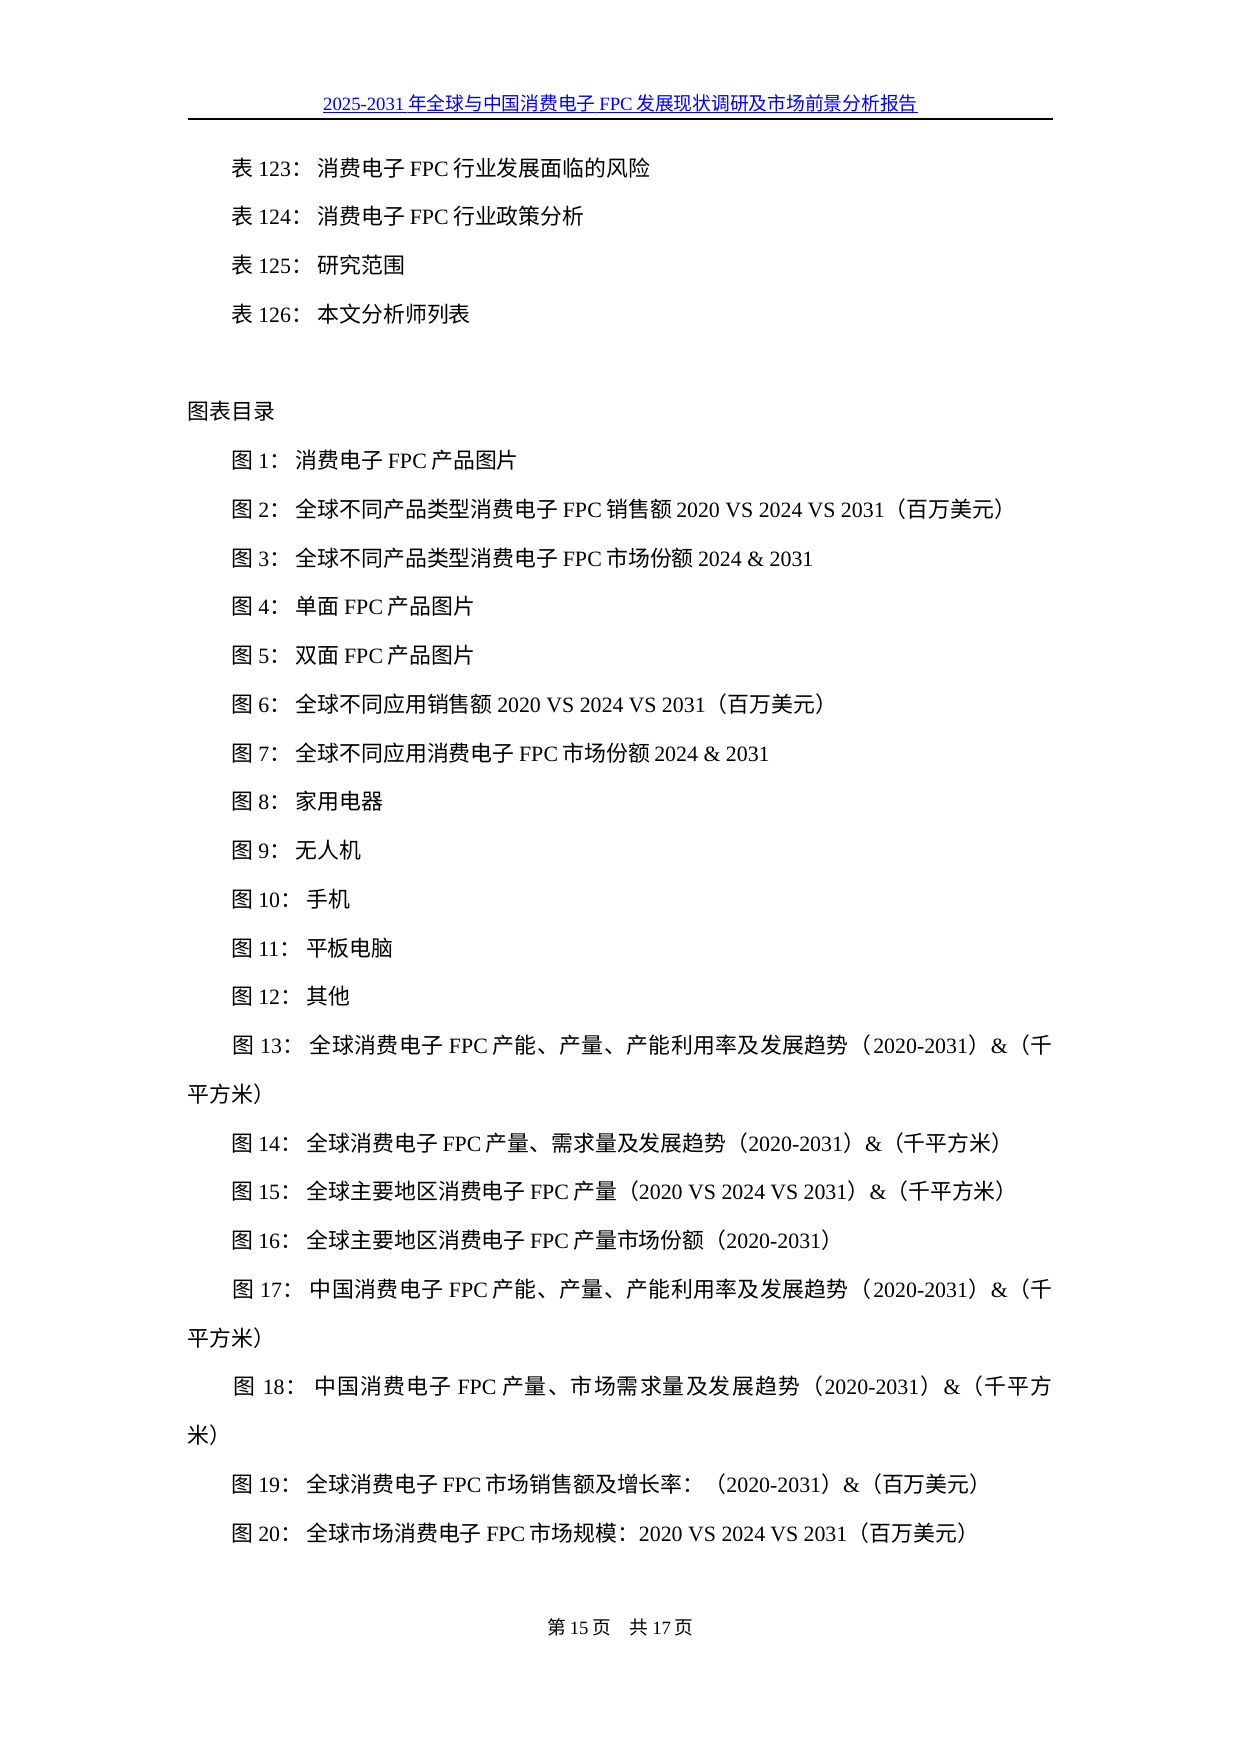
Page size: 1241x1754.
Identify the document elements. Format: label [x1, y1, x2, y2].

text [187, 150, 1053, 1548]
